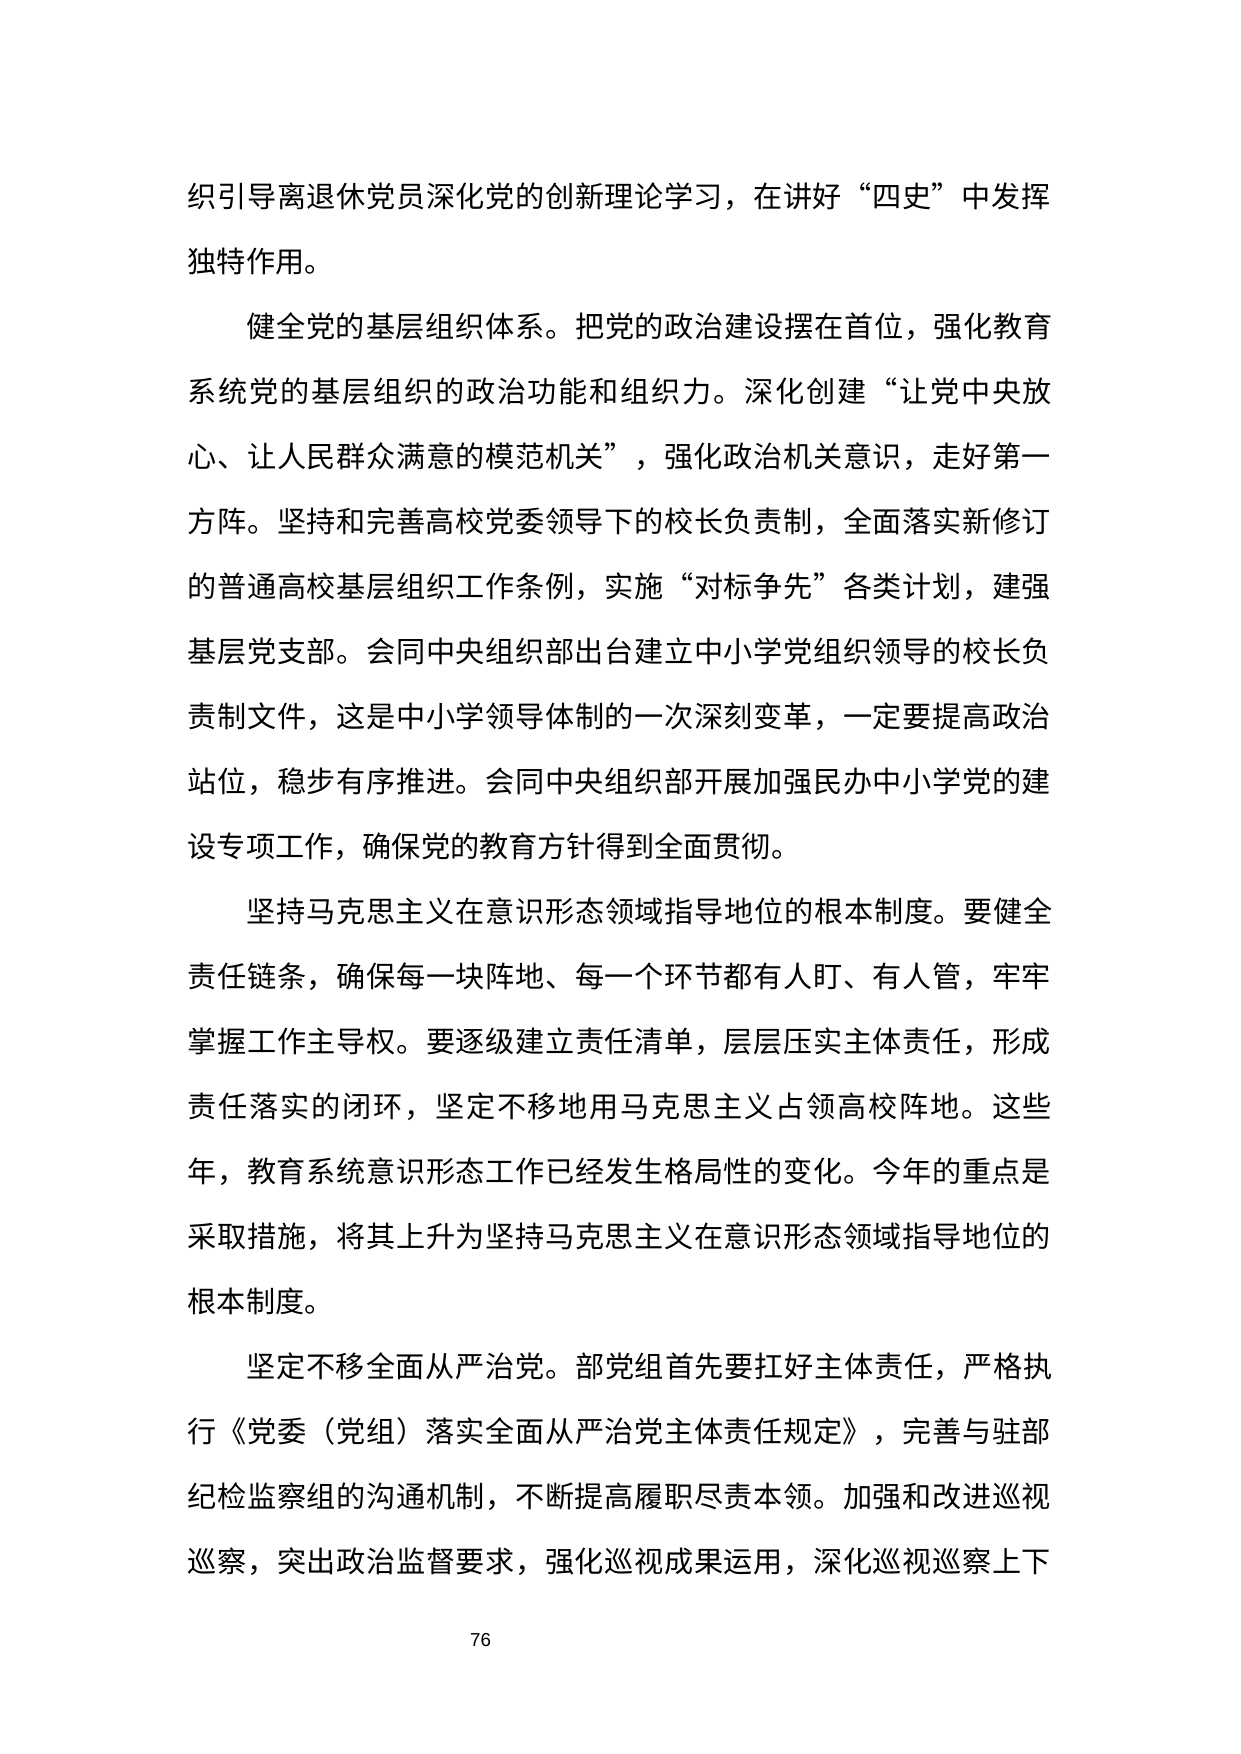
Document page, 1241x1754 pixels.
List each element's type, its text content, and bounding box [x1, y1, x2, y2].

text 健全党的基层组织体系。把党的政治建设摆在首位，强化教育系统党的基层组织的政治功能和组织力。深化创建“让党中央放心、让人民群众满意的模范机关”，强化政治机关意识，走好第一方阵。坚持和完善高校党委领导下的校长负责制，全面落实新修订的普通高校基层组织工作条例，实施“对标争先”各类计划，建强基层党支部。会同中央组织部出台建立中小学党组织领导的校长负责制文件，这是中小学领导体制的一次深刻变革，一定要提高政治站位，稳步有序推进。会同中央组织部开展加强民办中小学党的建设专项工作，确保党的教育方针得到全面贯彻。 [187, 292, 1053, 877]
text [187, 1332, 1053, 1592]
text 坚持马克思主义在意识形态领域指导地位的根本制度。要健全责任链条，确保每一块阵地、每一个环节都有人盯、有人管，牢牢掌握工作主导权。要逐级建立责任清单，层层压实主体责任，形成责任落实的闭环，坚定不移地用马克思主义占领高校阵地。这些年，教育系统意识形态工作已经发生格局性的变化。今年的重点是采取措施，将其上升为坚持马克思主义在意识形态领域指导地位的根本制度。 [187, 877, 1053, 1332]
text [187, 162, 1053, 292]
